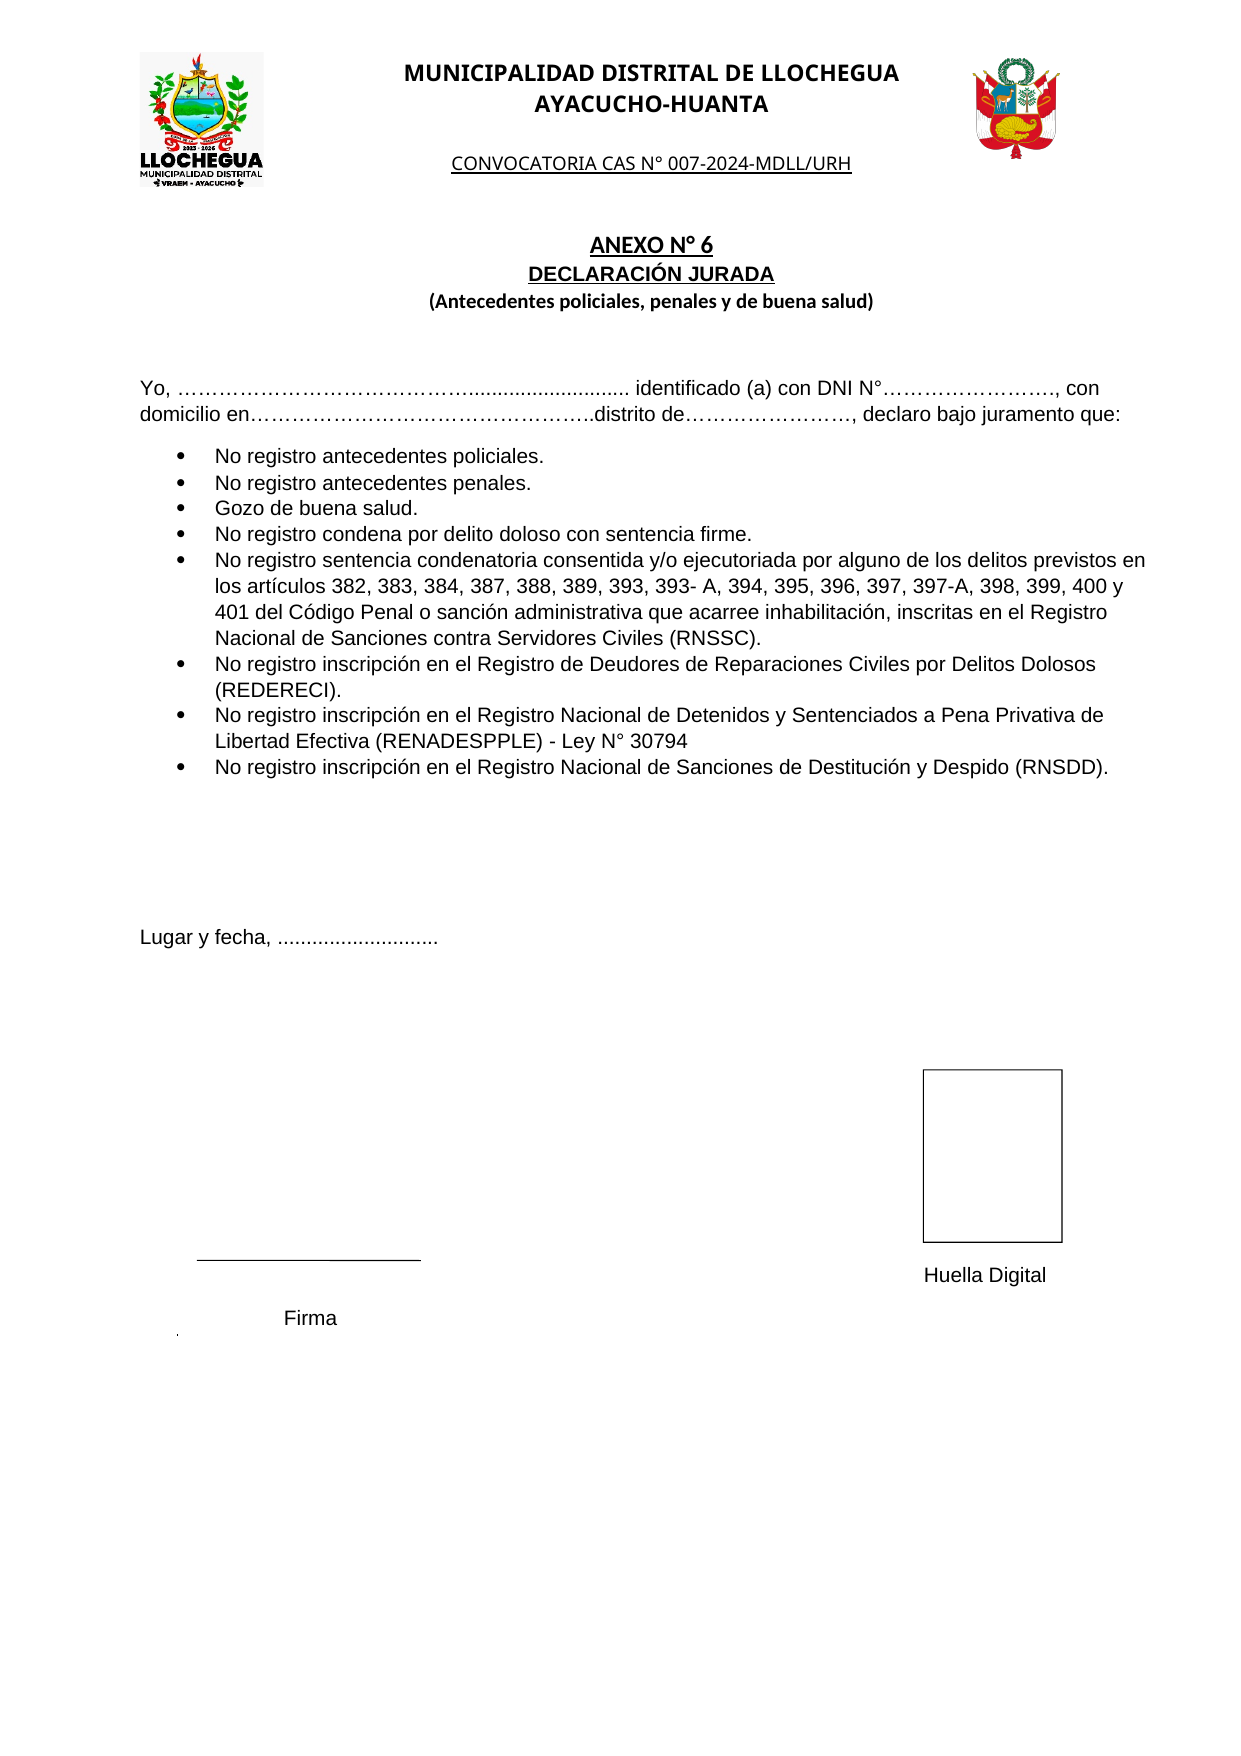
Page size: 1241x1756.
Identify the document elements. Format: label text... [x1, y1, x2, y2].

list Gozo de buena salud. [177, 496, 1163, 520]
text Yo, ……………………………………............................ identificado (a) con DNI N°……………………., con domicilio en…………………………………………..distrito de……………………, declaro bajo juramento que: [139, 376, 1163, 426]
text DECLARACIÓN JURADA [139, 262, 1163, 286]
text Lugar y fecha, ............................ [139, 925, 1163, 949]
list No registro inscripción en el Registro Nacional de Sanciones de Destitución y Despido (RNSDD). [177, 755, 1163, 779]
list No registro sentencia condenatoria consentida y/o ejecutoriada por alguno de los delitos previstos en los artículos 382, 383, 384, 387, 388, 389, 393, 393- A, 394, 395, 396, 397, 397-A, 398, 399, 400 y 401 del Código Penal o sanción administrativa que acarree inhabilitación, inscritas en el Registro Nacional de Sanciones contra Servidores Civiles (RNSSC). [177, 548, 1163, 650]
text Huella Digital [139, 1053, 1163, 1287]
list No registro condena por delito doloso con sentencia firme. [177, 522, 1163, 546]
picture [139, 52, 264, 187]
text Firma [139, 1306, 1163, 1330]
list No registro antecedentes policiales. [177, 444, 1163, 468]
list No registro inscripción en el Registro de Deudores de Reparaciones Civiles por Delitos Dolosos (REDERECI). [177, 652, 1163, 701]
list No registro antecedentes penales. [177, 470, 1163, 494]
picture [972, 58, 1060, 159]
text ANEXO N° 6 [139, 229, 1163, 260]
list No registro inscripción en el Registro Nacional de Detenidos y Sentenciados a Pena Privativa de Libertad Efectiva (RENADESPPLE) - Ley N° 30794 [177, 703, 1163, 753]
text (Antecedentes policiales, penales y de buena salud) [139, 288, 1163, 313]
